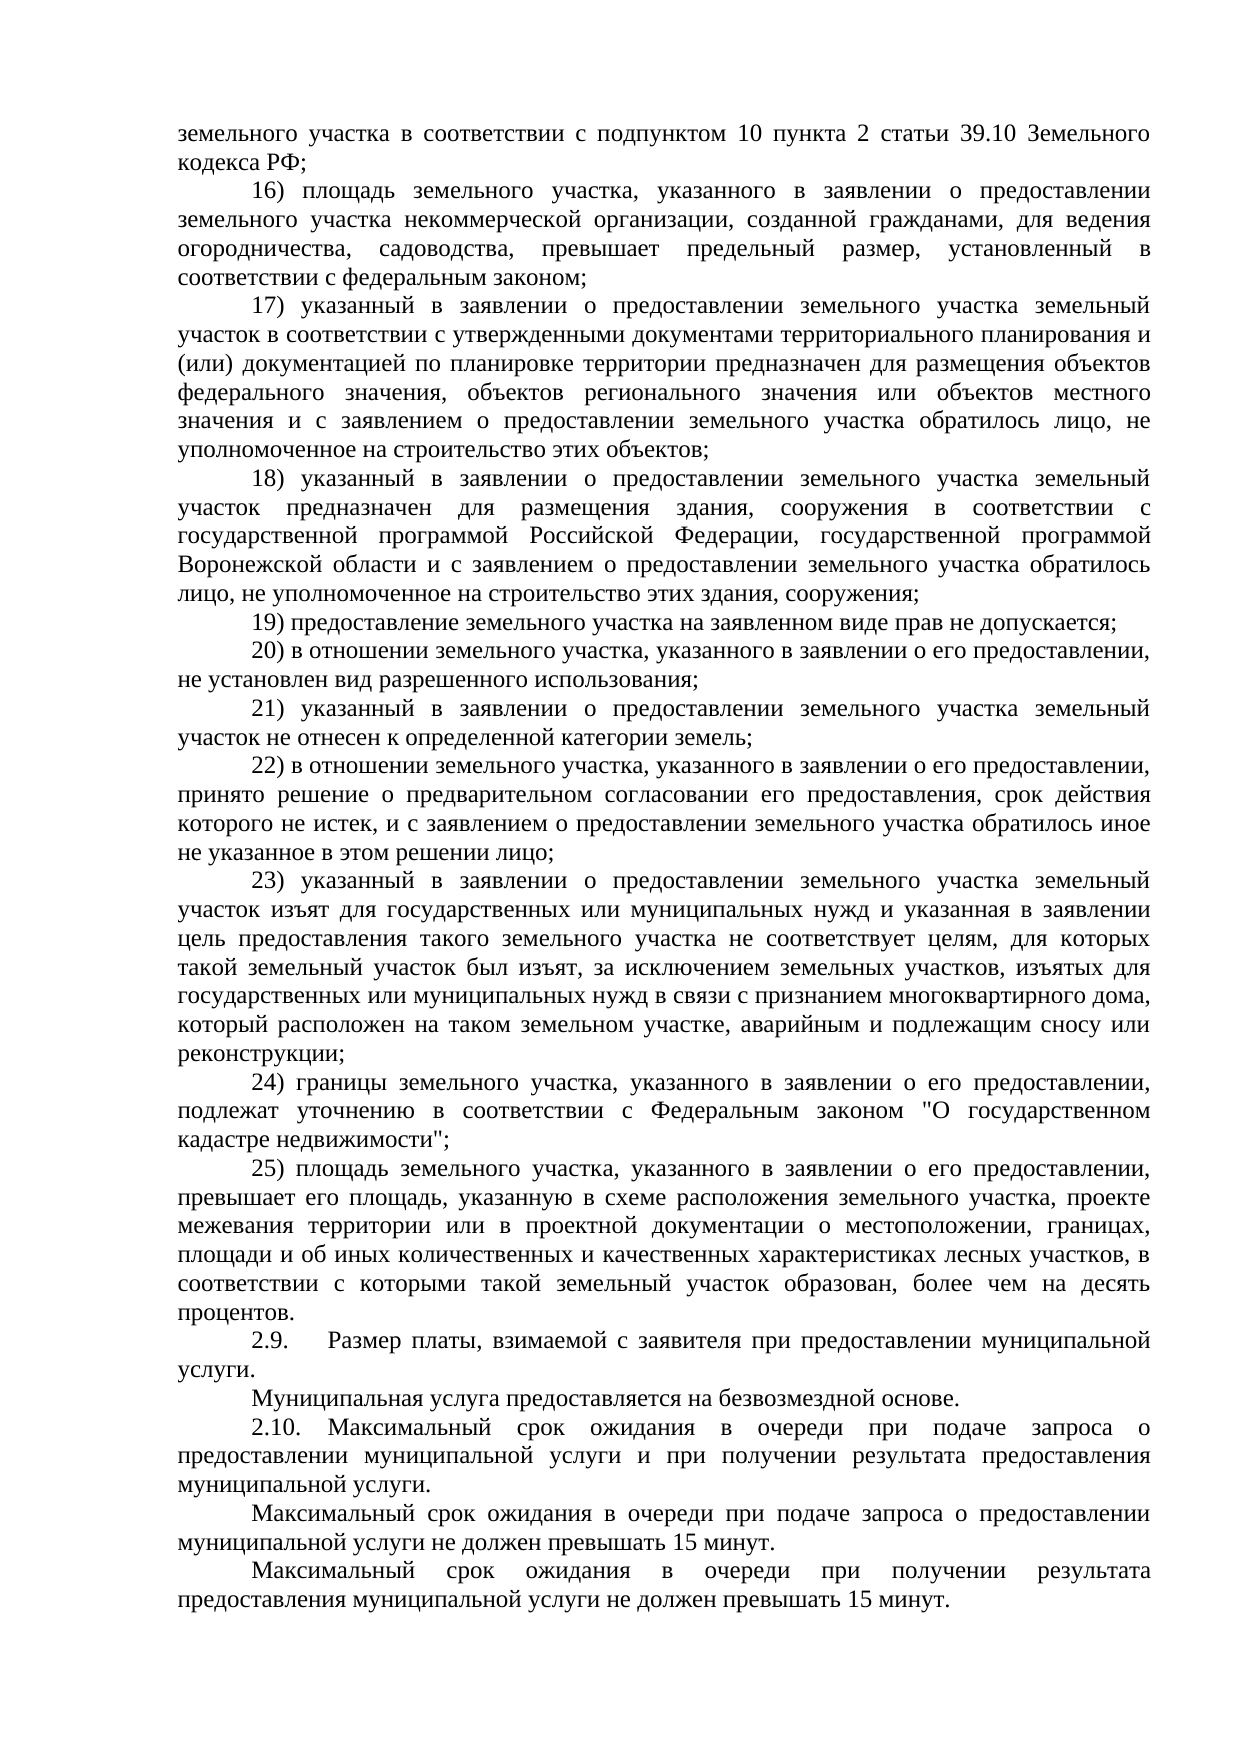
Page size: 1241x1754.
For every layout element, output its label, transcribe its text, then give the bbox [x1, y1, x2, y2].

text Максимальный срок ожидания в очереди при получении результата предоставления муниципальной услуги не должен превышать 15 минут. [177, 1556, 1152, 1613]
text 19) предоставление земельного участка на заявленном виде прав не допускается; [177, 607, 1152, 636]
text 21) указанный в заявлении о предоставлении земельного участка земельный участок не отнесен к определенной категории земель; [177, 693, 1152, 751]
text 20) в отношении земельного участка, указанного в заявлении о его предоставлении, не установлен вид разрешенного использования; [177, 636, 1152, 693]
text 24) границы земельного участка, указанного в заявлении о его предоставлении, подлежат уточнению в соответствии с Федеральным законом "О государственном кадастре недвижимости"; [177, 1067, 1152, 1153]
text 23) указанный в заявлении о предоставлении земельного участка земельный участок изъят для государственных или муниципальных нужд и указанная в заявлении цель предоставления такого земельного участка не соответствует целям, для которых такой земельный участок был изъят, за исключением земельных участков, изъятых для государственных или муниципальных нужд в связи с признанием многоквартирного дома, который расположен на таком земельном участке, аварийным и подлежащим сносу или реконструкции; [177, 866, 1152, 1067]
list Максимальный срок ожидания в очереди при подаче запроса о предоставлении муниципальной услуги и при получении результата предоставления муниципальной услуги. [177, 1412, 1152, 1498]
text 25) площадь земельного участка, указанного в заявлении о его предоставлении, превышает его площадь, указанную в схеме расположения земельного участка, проекте межевания территории или в проектной документации о местоположении, границах, площади и об иных количественных и качественных характеристиках лесных участков, в соответствии с которыми такой земельный участок образован, более чем на десять процентов. [177, 1153, 1152, 1326]
text 17) указанный в заявлении о предоставлении земельного участка земельный участок в соответствии с утвержденными документами территориального планирования и (или) документацией по планировке территории предназначен для размещения объектов федерального значения, объектов регионального значения или объектов местного значения и с заявлением о предоставлении земельного участка обратилось лицо, не уполномоченное на строительство этих объектов; [177, 291, 1152, 463]
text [177, 118, 1152, 176]
text 22) в отношении земельного участка, указанного в заявлении о его предоставлении, принято решение о предварительном согласовании его предоставления, срок действия которого не истек, и с заявлением о предоставлении земельного участка обратилось иное не указанное в этом решении лицо; [177, 751, 1152, 866]
text Максимальный срок ожидания в очереди при подаче запроса о предоставлении муниципальной услуги не должен превышать 15 минут. [177, 1498, 1152, 1556]
text 16) площадь земельного участка, указанного в заявлении о предоставлении земельного участка некоммерческой организации, созданной гражданами, для ведения огородничества, садоводства, превышает предельный размер, установленный в соответствии с федеральным законом; [177, 176, 1152, 291]
text Муниципальная услуга предоставляется на безвозмездной основе. [177, 1383, 1152, 1412]
text 18) указанный в заявлении о предоставлении земельного участка земельный участок предназначен для размещения здания, сооружения в соответствии с государственной программой Российской Федерации, государственной программой Воронежской области и с заявлением о предоставлении земельного участка обратилось лицо, не уполномоченное на строительство этих здания, сооружения; [177, 463, 1152, 607]
list Размер платы, взимаемой с заявителя при предоставлении муниципальной услуги. [177, 1326, 1152, 1383]
